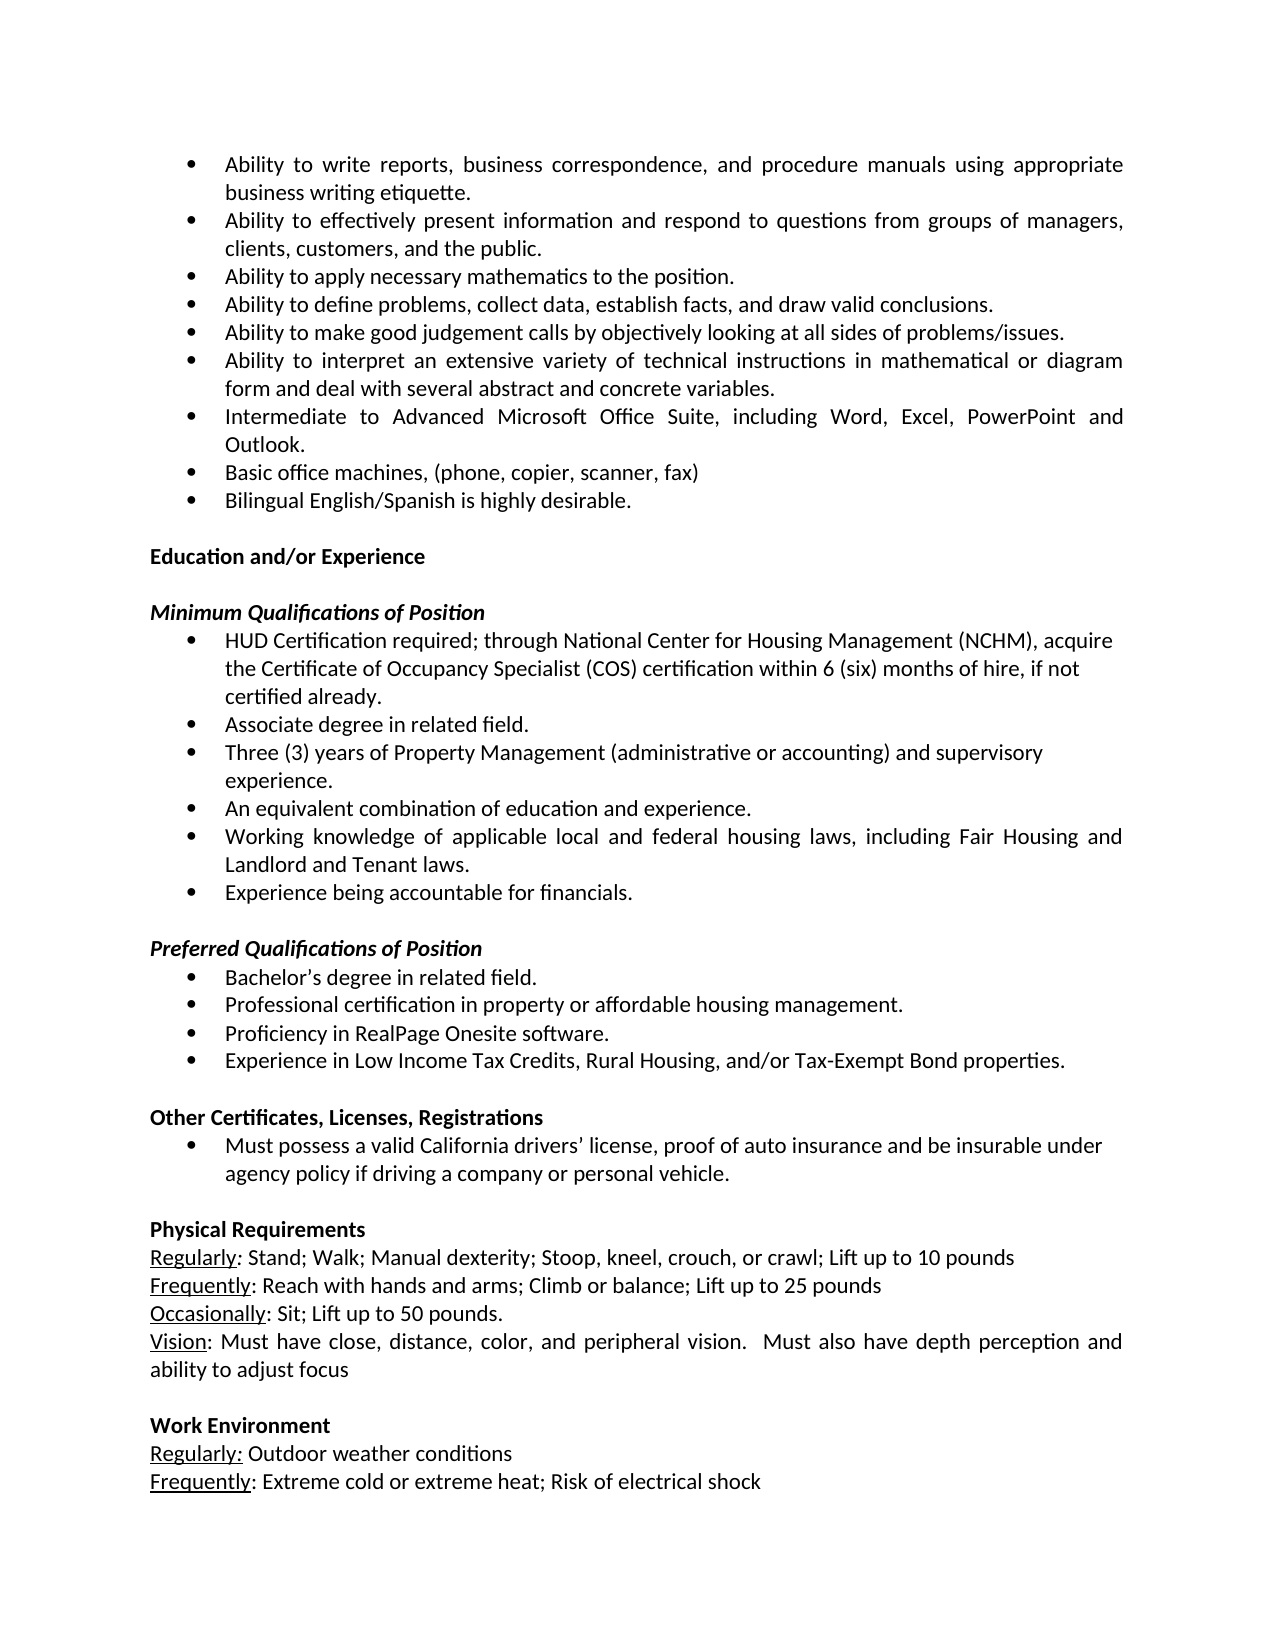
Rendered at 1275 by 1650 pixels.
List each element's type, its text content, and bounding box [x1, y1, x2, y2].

list Intermediate to Advanced Microsoft Office Suite, including Word, Excel, PowerPoint and Outlook. [187, 402, 1125, 458]
list Must possess a valid California drivers’ license, proof of auto insurance and be insurable under agency policy if driving a company or personal vehicle. [187, 1131, 1125, 1187]
list Ability to write reports, business correspondence, and procedure manuals using appropriate business writing etiquette. [187, 150, 1125, 206]
list Basic office machines, (phone, copier, scanner, fax) [187, 458, 1125, 486]
text Regularly: Stand; Walk; Manual dexterity; Stoop, kneel, crouch, or crawl; Lift up to 10 pounds [150, 1243, 1125, 1271]
text Education and/or Experience [150, 542, 1125, 570]
text Frequently: Reach with hands and arms; Climb or balance; Lift up to 25 pounds [150, 1271, 1125, 1299]
list Working knowledge of applicable local and federal housing laws, including Fair Housing and Landlord and Tenant laws. [187, 822, 1125, 878]
list Ability to define problems, collect data, establish facts, and draw valid conclusions. [187, 290, 1125, 318]
list Proficiency in RealPage Onesite software. [187, 1019, 1125, 1047]
list Professional certification in property or affordable housing management. [187, 991, 1125, 1019]
text Regularly: Outdoor weather conditions [150, 1439, 1125, 1467]
text Other Certificates, Licenses, Registrations [150, 1103, 1125, 1131]
list Ability to apply necessary mathematics to the position. [187, 262, 1125, 290]
list Three (3) years of Property Management (administrative or accounting) and supervisory experience. [187, 738, 1125, 794]
list Associate degree in related field. [187, 710, 1125, 738]
text Work Environment [150, 1411, 1125, 1439]
list An equivalent combination of education and experience. [187, 794, 1125, 822]
text Physical Requirements [150, 1215, 1125, 1243]
text Preferred Qualifications of Position [150, 934, 1125, 963]
list Ability to make good judgement calls by objectively looking at all sides of problems/issues. [187, 318, 1125, 346]
text Vision: Must have close, distance, color, and peripheral vision. Must also have depth perception and ability to adjust focus [150, 1327, 1125, 1383]
list Ability to interpret an extensive variety of technical instructions in mathematical or diagram form and deal with several abstract and concrete variables. [187, 346, 1125, 402]
text Occasionally: Sit; Lift up to 50 pounds. [150, 1299, 1125, 1327]
text Frequently: Extreme cold or extreme heat; Risk of electrical shock [150, 1467, 1125, 1495]
list Experience being accountable for financials. [187, 878, 1125, 907]
text Minimum Qualifications of Position [150, 598, 1125, 626]
list Bilingual English/Spanish is highly desirable. [187, 486, 1125, 514]
list HUD Certification required; through National Center for Housing Management (NCHM), acquire the Certificate of Occupancy Specialist (COS) certification within 6 (six) months of hire, if not certified already. [187, 626, 1125, 710]
list Ability to effectively present information and respond to questions from groups of managers, clients, customers, and the public. [187, 206, 1125, 262]
list Bachelor’s degree in related field. [187, 963, 1125, 991]
list Experience in Low Income Tax Credits, Rural Housing, and/or Tax-Exempt Bond properties. [187, 1047, 1125, 1075]
